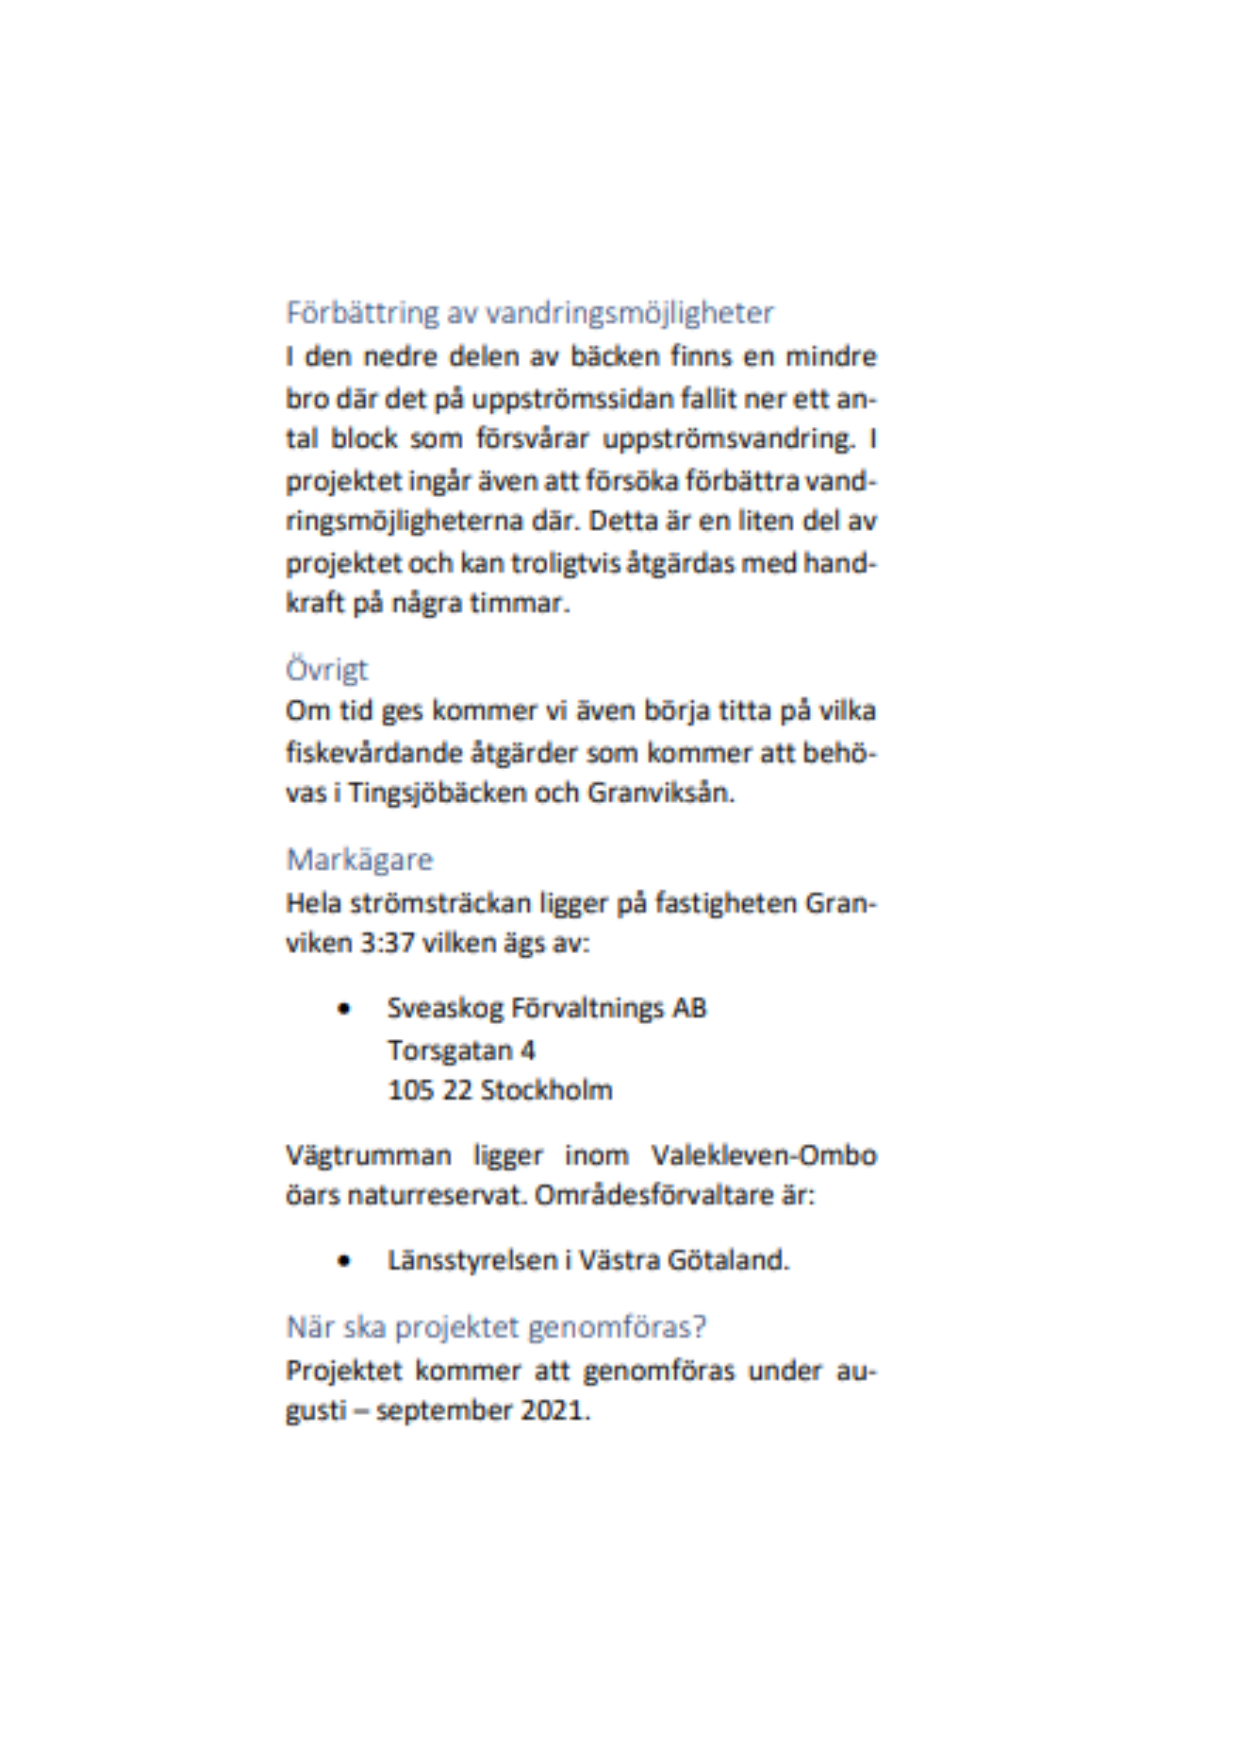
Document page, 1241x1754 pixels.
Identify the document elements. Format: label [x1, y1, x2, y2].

picture [147, 147, 957, 1459]
